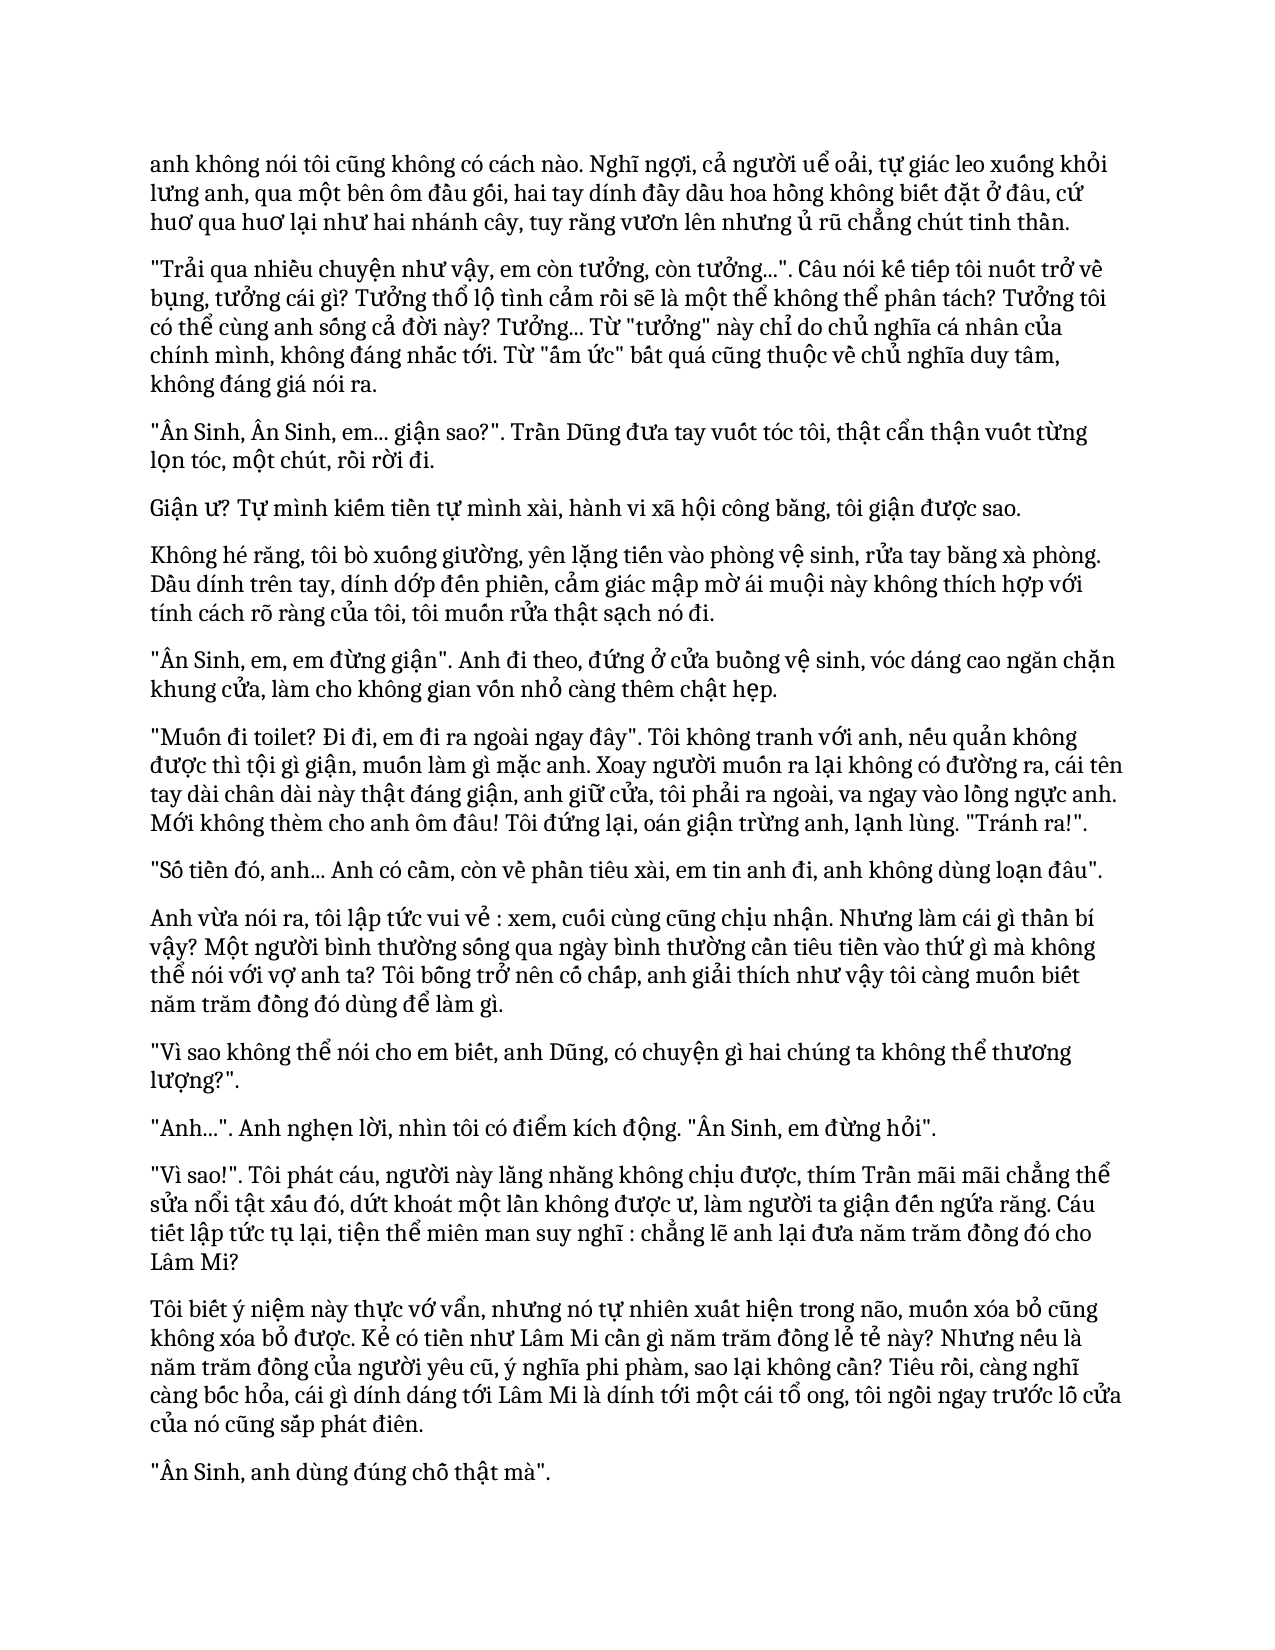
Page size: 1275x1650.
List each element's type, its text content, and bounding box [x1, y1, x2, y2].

text "Ân Sinh, anh dùng đúng chỗ thật mà". [150, 1457, 1125, 1486]
text "Muốn đi toilet? Đi đi, em đi ra ngoài ngay đây". Tôi không tranh với anh, nếu quản không được thì tội gì giận, muốn làm gì mặc anh. Xoay người muốn ra lại không có đường ra, cái tên tay dài chân dài này thật đáng giận, anh giữ cửa, tôi phải ra ngoài, va ngay vào lồng ngực anh. Mới không thèm cho anh ôm đâu! Tôi đứng lại, oán giận trừng anh, lạnh lùng. "Tránh ra!". [150, 722, 1125, 837]
text "Anh...". Anh nghẹn lời, nhìn tôi có điểm kích động. "Ân Sinh, em đừng hỏi". [150, 1114, 1125, 1142]
text Không hé răng, tôi bò xuống giường, yên lặng tiến vào phòng vệ sinh, rửa tay bằng xà phòng. Dầu dính trên tay, dính dớp đến phiền, cảm giác mập mờ ái muội này không thích hợp với tính cách rõ ràng của tôi, tôi muốn rửa thật sạch nó đi. [150, 541, 1125, 627]
text "Trải qua nhiều chuyện như vậy, em còn tưởng, còn tưởng...". Câu nói kế tiếp tôi nuốt trở về bụng, tưởng cái gì? Tưởng thổ lộ tình cảm rồi sẽ là một thể không thể phân tách? Tưởng tôi có thể cùng anh sống cả đời này? Tưởng... Từ "tưởng" này chỉ do chủ nghĩa cá nhân của chính mình, không đáng nhắc tới. Từ "ấm ức" bất quá cũng thuộc về chủ nghĩa duy tâm, không đáng giá nói ra. [150, 255, 1125, 399]
text "Vì sao không thể nói cho em biết, anh Dũng, có chuyện gì hai chúng ta không thể thương lượng?". [150, 1037, 1125, 1095]
text "Ân Sinh, Ân Sinh, em... giận sao?". Trần Dũng đưa tay vuốt tóc tôi, thật cẩn thận vuốt từng lọn tóc, một chút, rồi rời đi. [150, 417, 1125, 475]
text Giận ư? Tự mình kiếm tiền tự mình xài, hành vi xã hội công bằng, tôi giận được sao. [150, 494, 1125, 522]
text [150, 150, 1125, 236]
text "Số tiền đó, anh... Anh có cầm, còn về phần tiêu xài, em tin anh đi, anh không dùng loạn đâu". [150, 856, 1125, 885]
text Tôi biết ý niệm này thực vớ vẩn, nhưng nó tự nhiên xuất hiện trong não, muốn xóa bỏ cũng không xóa bỏ được. Kẻ có tiền như Lâm Mi cần gì năm trăm đồng lẻ tẻ này? Nhưng nếu là năm trăm đồng của người yêu cũ, ý nghĩa phi phàm, sao lại không cần? Tiêu rồi, càng nghĩ càng bốc hỏa, cái gì dính dáng tới Lâm Mi là dính tới một cái tổ ong, tôi ngồi ngay trước lỗ cửa của nó cũng sắp phát điên. [150, 1295, 1125, 1439]
text Anh vừa nói ra, tôi lập tức vui vẻ : xem, cuối cùng cũng chịu nhận. Nhưng làm cái gì thần bí vậy? Một người bình thường sống qua ngày bình thường cần tiêu tiền vào thứ gì mà không thể nói với vợ anh ta? Tôi bỗng trở nên cố chấp, anh giải thích như vậy tôi càng muốn biết năm trăm đồng đó dùng để làm gì. [150, 904, 1125, 1019]
text "Vì sao!". Tôi phát cáu, người này lằng nhằng không chịu được, thím Trần mãi mãi chẳng thể sửa nổi tật xấu đó, dứt khoát một lần không được ư, làm người ta giận đến ngứa răng. Cáu tiết lập tức tụ lại, tiện thể miên man suy nghĩ : chẳng lẽ anh lại đưa năm trăm đồng đó cho Lâm Mi? [150, 1161, 1125, 1276]
text "Ân Sinh, em, em đừng giận". Anh đi theo, đứng ở cửa buồng vệ sinh, vóc dáng cao ngăn chặn khung cửa, làm cho không gian vốn nhỏ càng thêm chật hẹp. [150, 646, 1125, 704]
